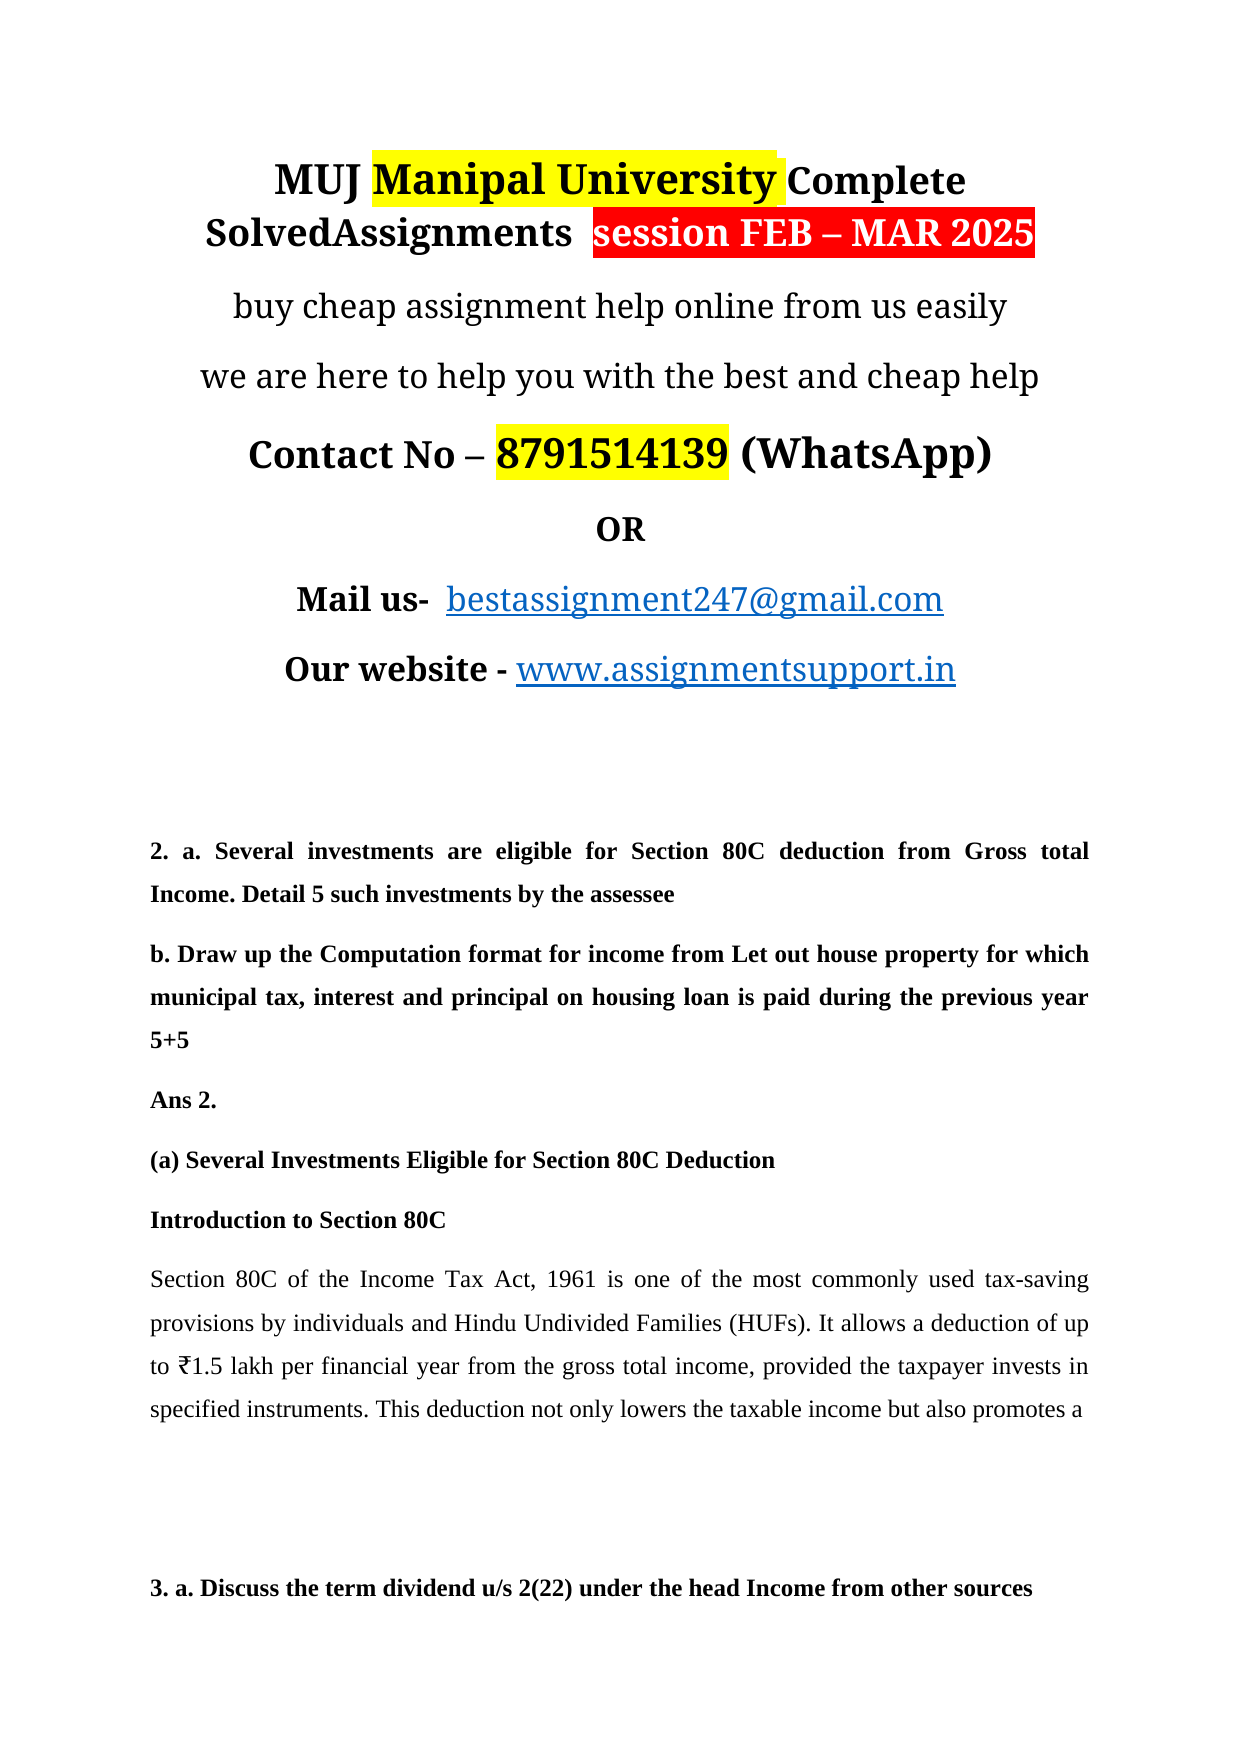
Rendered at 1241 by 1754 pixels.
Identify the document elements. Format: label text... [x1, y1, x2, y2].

text MUJ Manipal University Complete SolvedAssignments session FEB – MAR 2025 [777, 150, 1090, 258]
text Our website - www.assignmentsupport.in [150, 646, 1090, 692]
text buy cheap assignment help online from us easily [150, 283, 1090, 328]
text Contact No – 8791514139 (WhatsApp) [150, 424, 496, 480]
text OR [150, 505, 1090, 551]
text 2. a. Several investments are eligible for Section 80C deduction from Gross total Income. Detail 5 such investments by the assessee [150, 836, 1090, 908]
text 3. a. Discuss the term dividend u/s 2(22) under the head Income from other sources [150, 1573, 1090, 1602]
text (a) Several Investments Eligible for Section 80C Deduction [150, 1145, 1090, 1174]
text Section 80C of the Income Tax Act, 1961 is one of the most commonly used tax-saving provisions by individuals and Hindu Undivided Families (HUFs). It allows a deduction of up to ₹1.5 lakh per financial year from the gross total income, provided the taxpayer invests in specified instruments. This deduction not only lowers the taxable income but also promotes a [150, 1264, 1090, 1423]
text we are here to help you with the best and cheap help [150, 353, 1090, 399]
text b. Draw up the Computation format for income from Let out house property for which municipal tax, interest and principal on housing loan is paid during the previous year 5+5 [150, 939, 1090, 1054]
text MUJ Manipal University Complete SolvedAssignments session FEB – MAR 2025 [150, 150, 593, 258]
text Ans 2. [150, 1085, 1090, 1114]
text Contact No – 8791514139 (WhatsApp) [729, 424, 1090, 480]
text Mail us- bestassignment247@gmail.com [150, 576, 1090, 621]
text Introduction to Section 80C [150, 1205, 1090, 1233]
